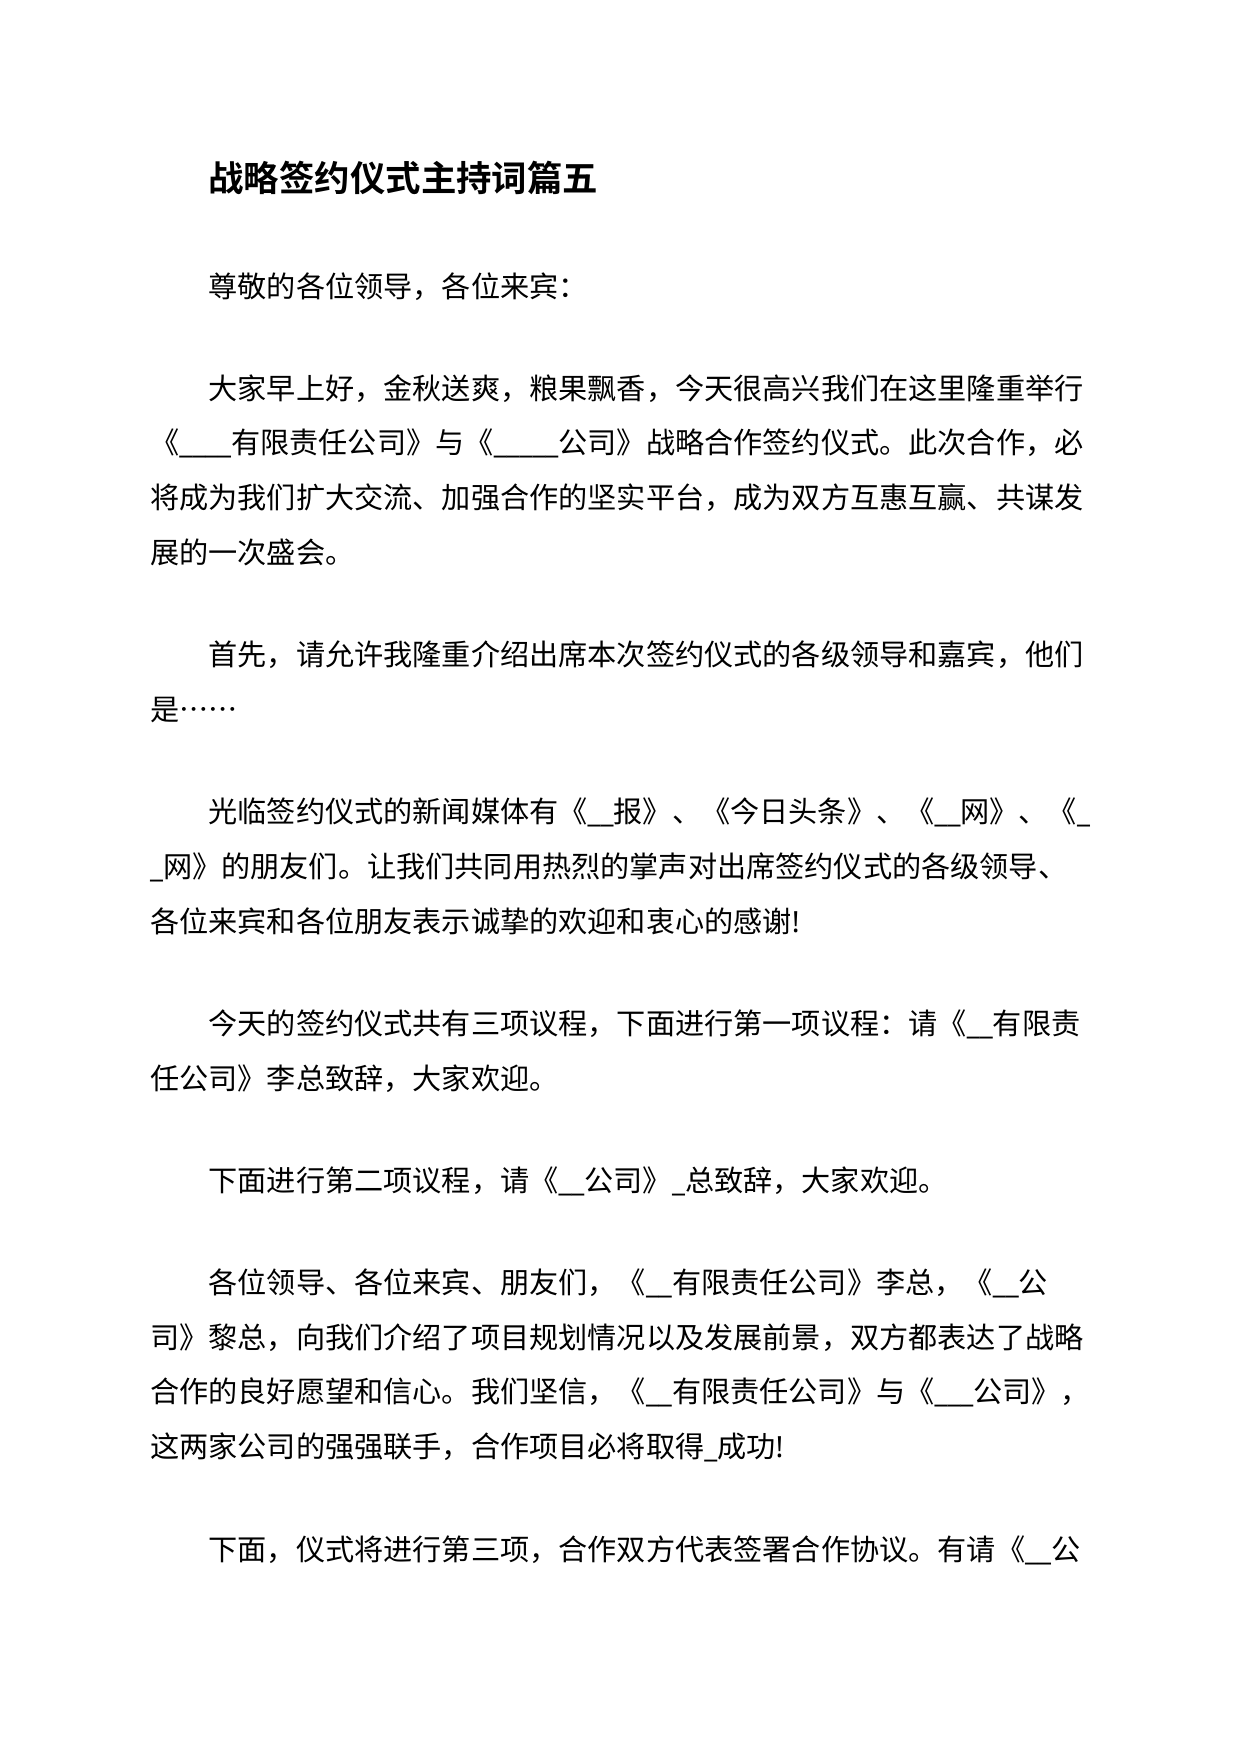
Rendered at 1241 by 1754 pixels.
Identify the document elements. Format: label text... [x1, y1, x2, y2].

text 今天的签约仪式共有三项议程，下面进行第一项议程：请《__有限责任公司》李总致辞，大家欢迎。 [150, 1000, 1090, 1098]
text 首先，请允许我隆重介绍出席本次签约仪式的各级领导和嘉宾，他们是…… [150, 632, 1090, 729]
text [150, 1526, 1090, 1568]
text 各位领导、各位来宾、朋友们，《__有限责任公司》李总，《__公司》黎总，向我们介绍了项目规划情况以及发展前景，双方都表达了战略合作的良好愿望和信心。我们坚信，《__有限责任公司》与《___公司》，这两家公司的强强联手，合作项目必将取得_成功! [150, 1259, 1090, 1466]
text 战略签约仪式主持词篇五 [150, 150, 1090, 201]
text 下面进行第二项议程，请《__公司》_总致辞，大家欢迎。 [150, 1157, 1090, 1199]
text 大家早上好，金秋送爽，粮果飘香，今天很高兴我们在这里隆重举行《____有限责任公司》与《_____公司》战略合作签约仪式。此次合作，必将成为我们扩大交流、加强合作的坚实平台，成为双方互惠互赢、共谋发展的一次盛会。 [150, 365, 1090, 572]
text 尊敬的各位领导，各位来宾： [150, 263, 1090, 306]
text 光临签约仪式的新闻媒体有《__报》、《今日头条》、《__网》、《__网》的朋友们。让我们共同用热烈的掌声对出席签约仪式的各级领导、各位来宾和各位朋友表示诚挚的欢迎和衷心的感谢! [150, 788, 1090, 941]
